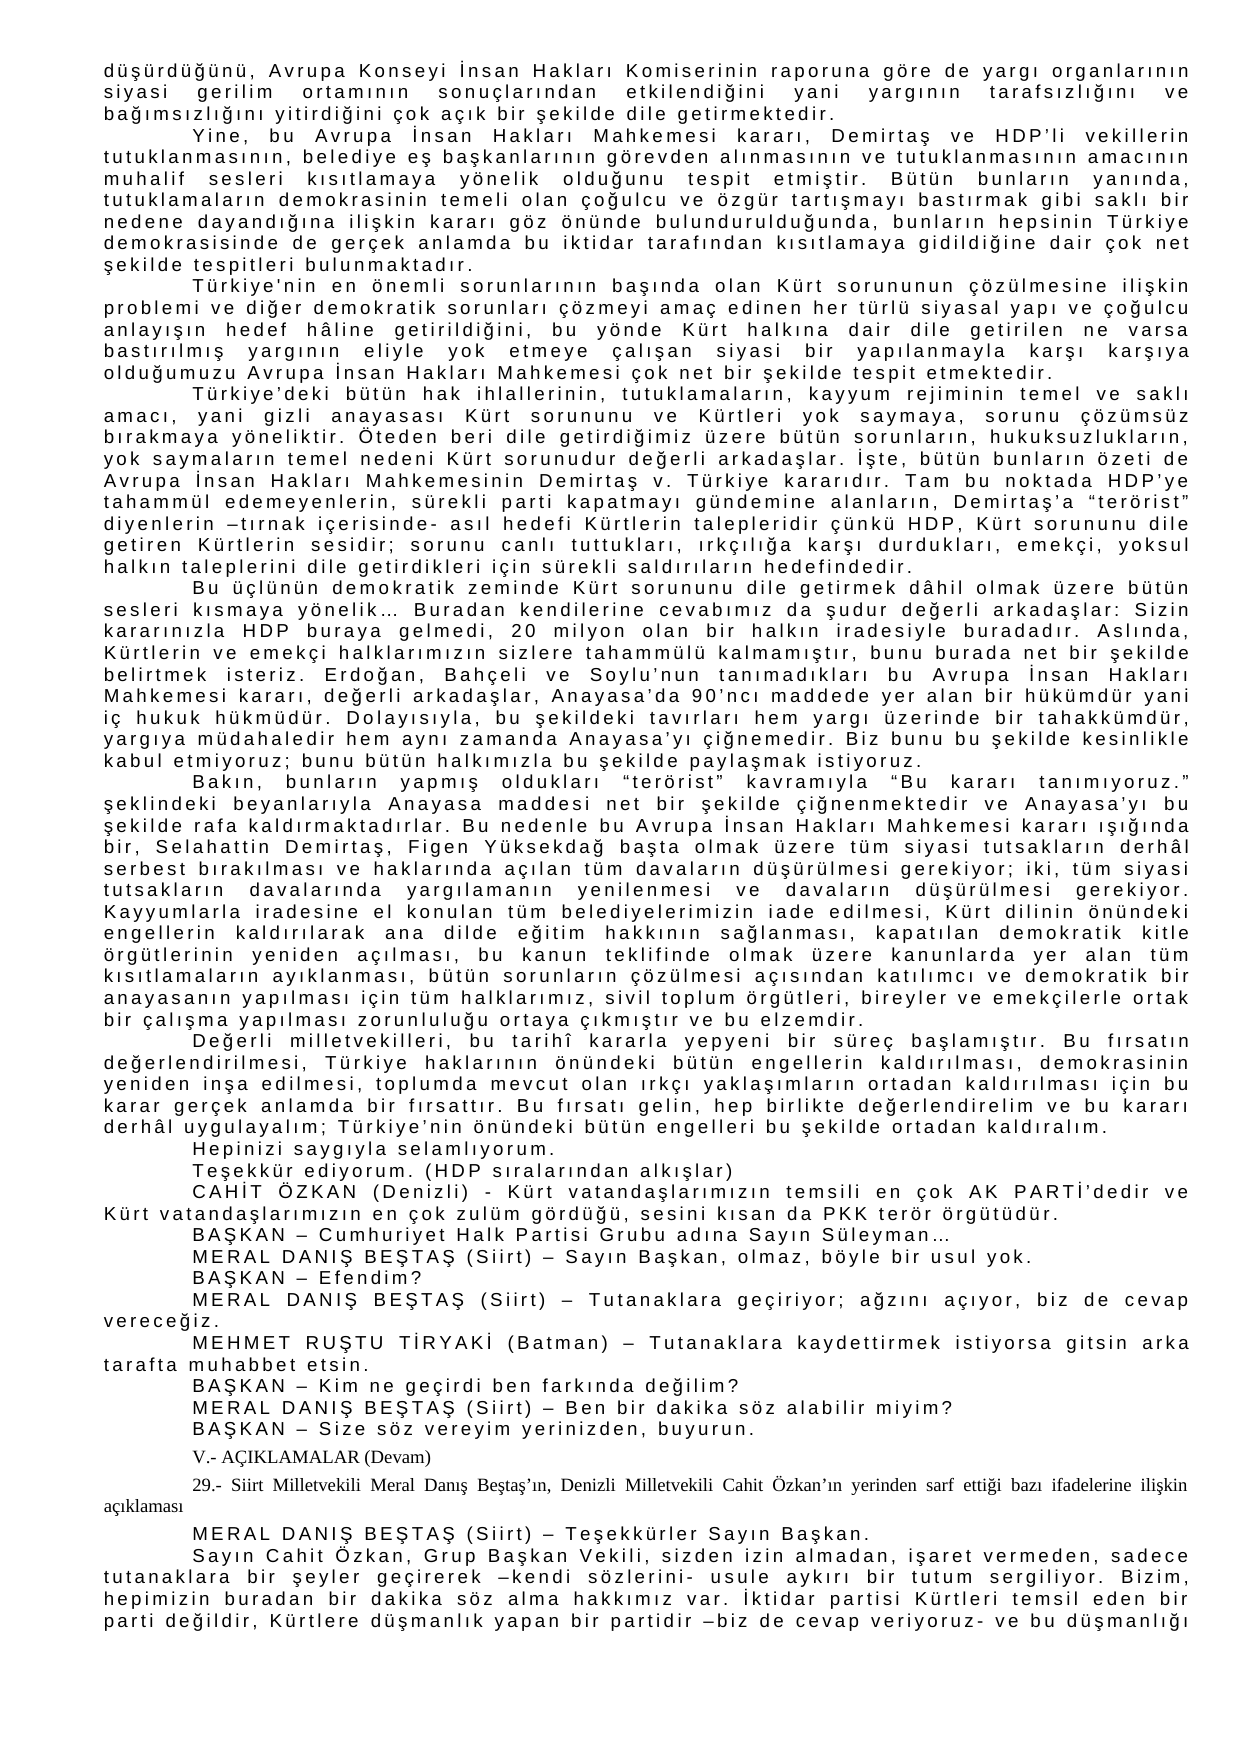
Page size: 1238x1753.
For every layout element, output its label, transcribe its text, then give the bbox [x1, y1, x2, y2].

text Hepinizi saygıyla selamlıyorum. [103, 1138, 1190, 1159]
text MERAL DANIŞ BEŞTAŞ (Siirt) – Ben bir dakika söz alabilir miyim? [103, 1397, 1190, 1418]
text V.- AÇIKLAMALAR (Devam) [103, 1446, 1190, 1467]
text MERAL DANIŞ BEŞTAŞ (Siirt) – Sayın Başkan, olmaz, böyle bir usul yok. [103, 1246, 1190, 1267]
text BAŞKAN – Efendim? [103, 1267, 1190, 1289]
text BAŞKAN – Size söz vereyim yerinizden, buyurun. [103, 1418, 1190, 1440]
text Bakın, bunların yapmış oldukları “terörist” kavramıyla “Bu kararı tanımıyoruz.” şeklindeki beyanlarıyla Anayasa maddesi net bir şekilde çiğnenmektedir ve Anayasa’yı bu şekilde rafa kaldırmaktadırlar. Bu nedenle bu Avrupa İnsan Hakları Mahkemesi kararı ışığında bir, Selahattin Demirtaş, Figen Yüksekdağ başta olmak üzere tüm siyasi tutsakların derhâl serbest bırakılması ve haklarında açılan tüm davaların düşürülmesi gerekiyor; iki, tüm siyasi tutsakların davalarında yargılamanın yenilenmesi ve davaların düşürülmesi gerekiyor. Kayyumlarla iradesine el konulan tüm belediyelerimizin iade edilmesi, Kürt dilinin önündeki engellerin kaldırılarak ana dilde eğitim hakkının sağlanması, kapatılan demokratik kitle örgütlerinin yeniden açılması, bu kanun teklifinde olmak üzere kanunlarda yer alan tüm kısıtlamaların ayıklanması, bütün sorunların çözülmesi açısından katılımcı ve demokratik bir anayasanın yapılması için tüm halklarımız, sivil toplum örgütleri, bireyler ve emekçilerle ortak bir çalışma yapılması zorunluluğu ortaya çıkmıştır ve bu elzemdir. [103, 771, 1190, 1030]
text Teşekkür ediyorum. (HDP sıralarından alkışlar) [103, 1159, 1190, 1181]
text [103, 1545, 1190, 1631]
text BAŞKAN – Kim ne geçirdi ben farkında değilim? [103, 1375, 1190, 1397]
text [103, 60, 1190, 124]
text Türkiye’deki bütün hak ihlallerinin, tutuklamaların, kayyum rejiminin temel ve saklı amacı, yani gizli anayasası Kürt sorununu ve Kürtleri yok saymaya, sorunu çözümsüz bırakmaya yöneliktir. Öteden beri dile getirdiğimiz üzere bütün sorunların, hukuksuzlukların, yok saymaların temel nedeni Kürt sorunudur değerli arkadaşlar. İşte, bütün bunların özeti de Avrupa İnsan Hakları Mahkemesinin Demirtaş v. Türkiye kararıdır. Tam bu noktada HDP’ye tahammül edemeyenlerin, sürekli parti kapatmayı gündemine alanların, Demirtaş’a “terörist” diyenlerin –tırnak içerisinde- asıl hedefi Kürtlerin talepleridir çünkü HDP, Kürt sorununu dile getiren Kürtlerin sesidir; sorunu canlı tuttukları, ırkçılığa karşı durdukları, emekçi, yoksul halkın taleplerini dile getirdikleri için sürekli saldırıların hedefindedir. [103, 383, 1190, 577]
text CAHİT ÖZKAN (Denizli) - Kürt vatandaşlarımızın temsili en çok AK PARTİ’dedir ve Kürt vatandaşlarımızın en çok zulüm gördüğü, sesini kısan da PKK terör örgütüdür. [103, 1181, 1190, 1224]
text Değerli milletvekilleri, bu tarihî kararla yepyeni bir süreç başlamıştır. Bu fırsatın değerlendirilmesi, Türkiye haklarının önündeki bütün engellerin kaldırılması, demokrasinin yeniden inşa edilmesi, toplumda mevcut olan ırkçı yaklaşımların ortadan kaldırılması için bu karar gerçek anlamda bir fırsattır. Bu fırsatı gelin, hep birlikte değerlendirelim ve bu kararı derhâl uygulayalım; Türkiye’nin önündeki bütün engelleri bu şekilde ortadan kaldıralım. [103, 1030, 1190, 1138]
text BAŞKAN – Cumhuriyet Halk Partisi Grubu adına Sayın Süleyman… [103, 1224, 1190, 1246]
text Bu üçlünün demokratik zeminde Kürt sorununu dile getirmek dâhil olmak üzere bütün sesleri kısmaya yönelik… Buradan kendilerine cevabımız da şudur değerli arkadaşlar: Sizin kararınızla HDP buraya gelmedi, 20 milyon olan bir halkın iradesiyle buradadır. Aslında, Kürtlerin ve emekçi halklarımızın sizlere tahammülü kalmamıştır, bunu burada net bir şekilde belirtmek isteriz. Erdoğan, Bahçeli ve Soylu’nun tanımadıkları bu Avrupa İnsan Hakları Mahkemesi kararı, değerli arkadaşlar, Anayasa’da 90’ncı maddede yer alan bir hükümdür yani iç hukuk hükmüdür. Dolayısıyla, bu şekildeki tavırları hem yargı üzerinde bir tahakkümdür, yargıya müdahaledir hem aynı zamanda Anayasa’yı çiğnemedir. Biz bunu bu şekilde kesinlikle kabul etmiyoruz; bunu bütün halkımızla bu şekilde paylaşmak istiyoruz. [103, 577, 1190, 771]
text MEHMET RUŞTU TİRYAKİ (Batman) – Tutanaklara kaydettirmek istiyorsa gitsin arka tarafta muhabbet etsin. [103, 1332, 1190, 1375]
text Yine, bu Avrupa İnsan Hakları Mahkemesi kararı, Demirtaş ve HDP’li vekillerin tutuklanmasının, belediye eş başkanlarının görevden alınmasının ve tutuklanmasının amacının muhalif sesleri kısıtlamaya yönelik olduğunu tespit etmiştir. Bütün bunların yanında, tutuklamaların demokrasinin temeli olan çoğulcu ve özgür tartışmayı bastırmak gibi saklı bir nedene dayandığına ilişkin kararı göz önünde bulundurulduğunda, bunların hepsinin Türkiye demokrasisinde de gerçek anlamda bu iktidar tarafından kısıtlamaya gidildiğine dair çok net şekilde tespitleri bulunmaktadır. [103, 124, 1190, 275]
text Türkiye'nin en önemli sorunlarının başında olan Kürt sorununun çözülmesine ilişkin problemi ve diğer demokratik sorunları çözmeyi amaç edinen her türlü siyasal yapı ve çoğulcu anlayışın hedef hâline getirildiğini, bu yönde Kürt halkına dair dile getirilen ne varsa bastırılmış yargının eliyle yok etmeye çalışan siyasi bir yapılanmayla karşı karşıya olduğumuzu Avrupa İnsan Hakları Mahkemesi çok net bir şekilde tespit etmektedir. [103, 275, 1190, 383]
text 29.- Siirt Milletvekili Meral Danış Beştaş’ın, Denizli Milletvekili Cahit Özkan’ın yerinden sarf ettiği bazı ifadelerine ilişkin açıklaması [103, 1474, 1190, 1517]
text MERAL DANIŞ BEŞTAŞ (Siirt) – Tutanaklara geçiriyor; ağzını açıyor, biz de cevap vereceğiz. [103, 1289, 1190, 1332]
text MERAL DANIŞ BEŞTAŞ (Siirt) – Teşekkürler Sayın Başkan. [103, 1523, 1190, 1545]
